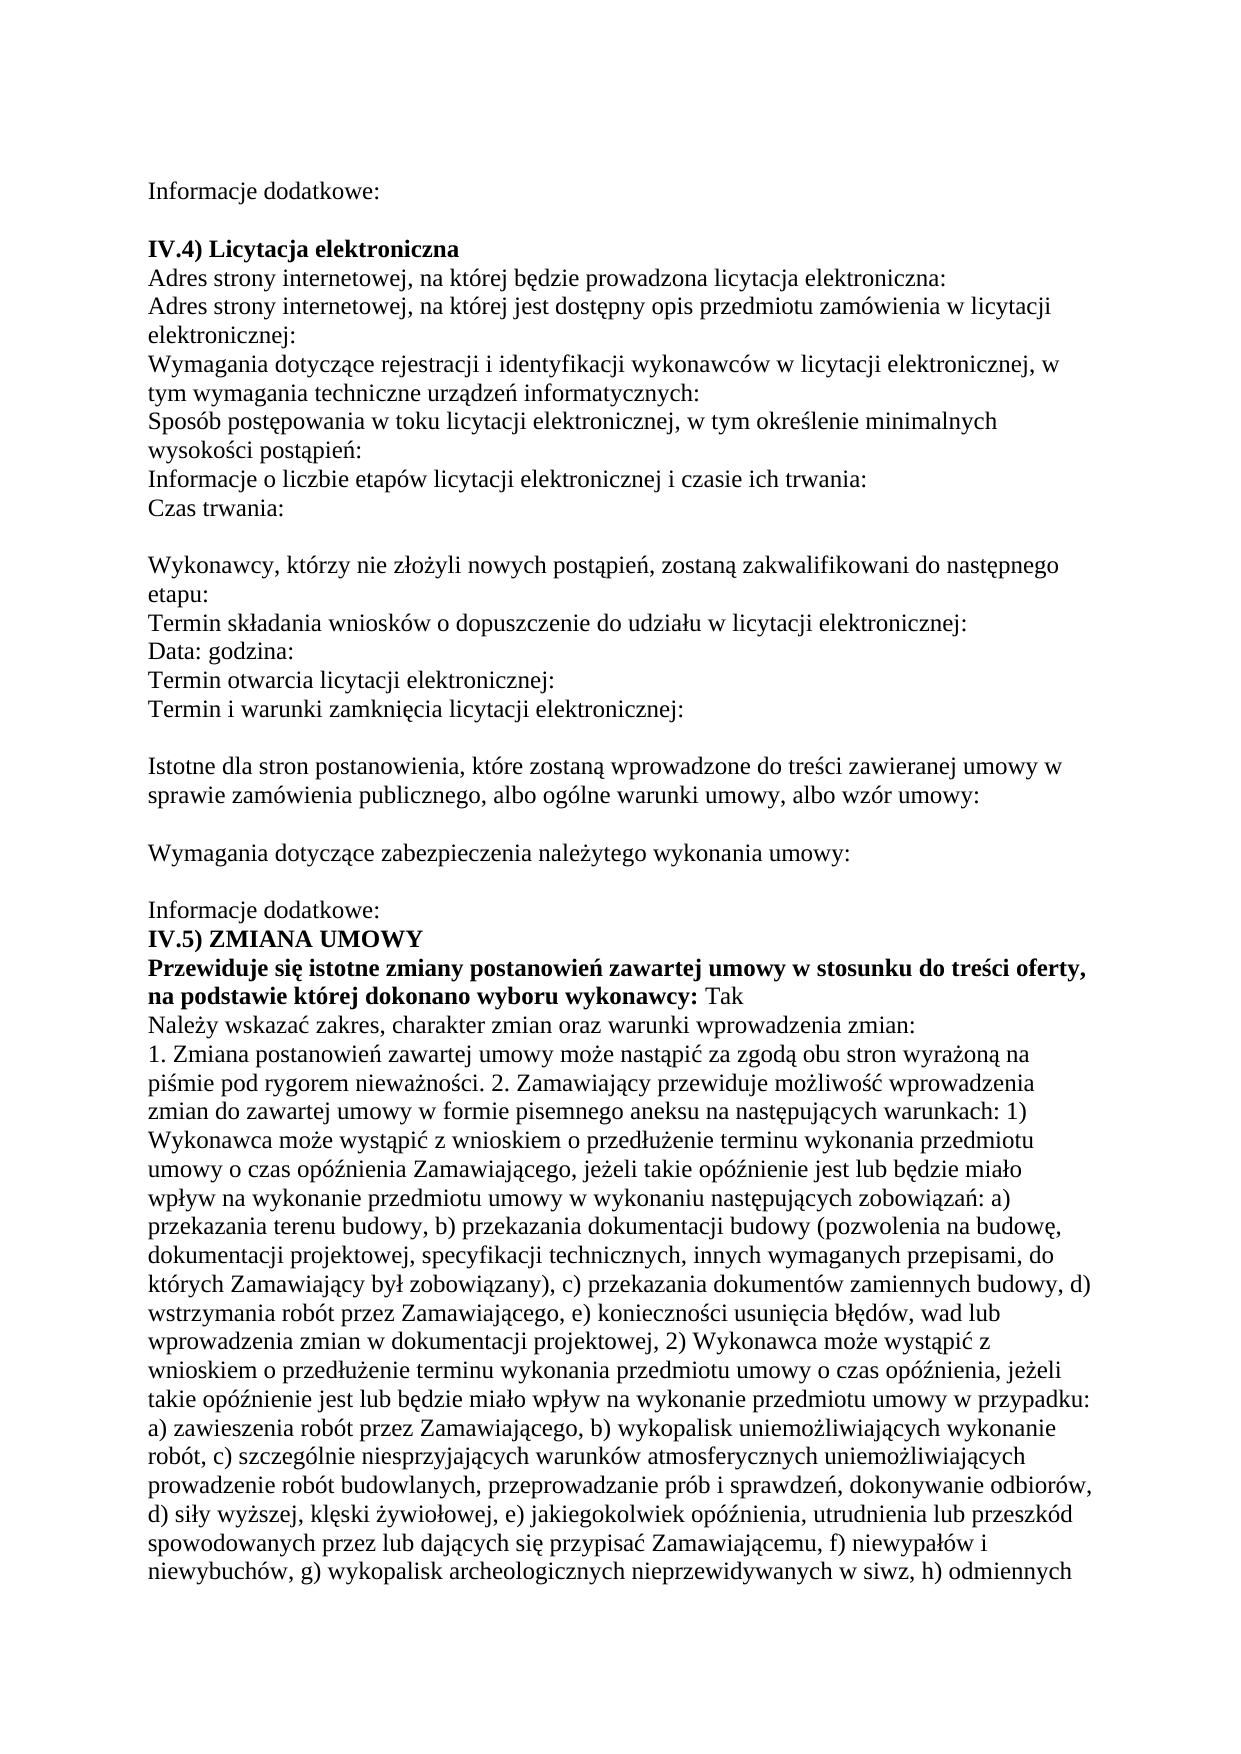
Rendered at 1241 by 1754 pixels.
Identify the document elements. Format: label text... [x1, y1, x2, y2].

text Adres strony internetowej, na której jest dostępny opis przedmiotu zamówienia w licytacji elektronicznej: [148, 291, 1093, 349]
text Wymagania dotyczące zabezpieczenia należytego wykonania umowy: [148, 809, 1093, 866]
text Informacje dodatkowe: [148, 866, 1093, 924]
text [148, 148, 1093, 291]
text Informacje o liczbie etapów licytacji elektronicznej i czasie ich trwania: [148, 464, 1093, 493]
text Czas trwania: Wykonawcy, którzy nie złożyli nowych postąpień, zostaną zakwalifikowani do następnego etapu: [148, 493, 1093, 608]
text Istotne dla stron postanowienia, które zostaną wprowadzone do treści zawieranej umowy w sprawie zamówienia publicznego, albo ogólne warunki umowy, albo wzór umowy: [148, 723, 1093, 809]
text Sposób postępowania w toku licytacji elektronicznej, w tym określenie minimalnych wysokości postąpień: [148, 406, 1093, 464]
text Wymagania dotyczące rejestracji i identyfikacji wykonawców w licytacji elektronicznej, w tym wymagania techniczne urządzeń informatycznych: [148, 349, 1093, 406]
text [148, 924, 1093, 1585]
text Termin i warunki zamknięcia licytacji elektronicznej: [148, 694, 1093, 723]
text Termin składania wniosków o dopuszczenie do udziału w licytacji elektronicznej: Data: godzina: Termin otwarcia licytacji elektronicznej: [148, 608, 1093, 694]
